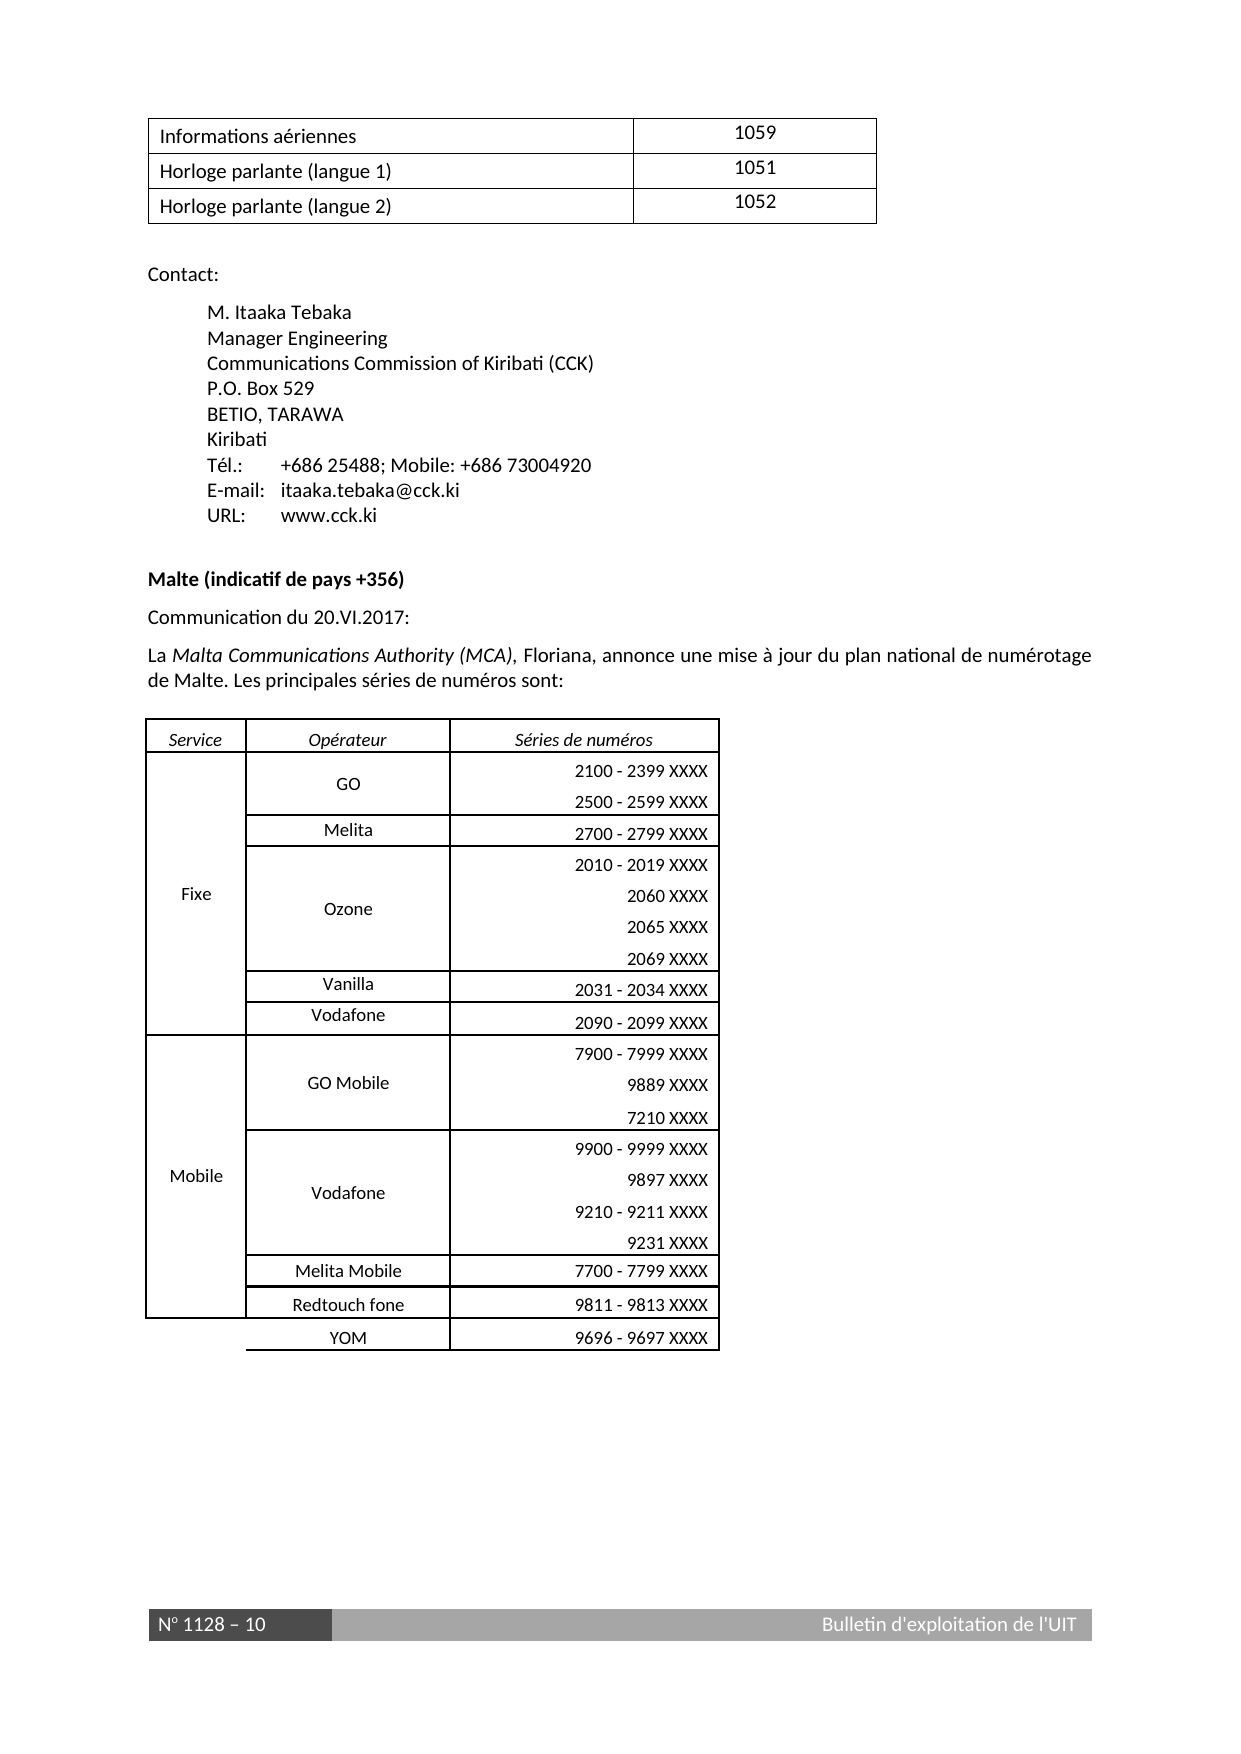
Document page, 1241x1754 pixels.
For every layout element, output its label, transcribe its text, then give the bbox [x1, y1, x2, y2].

table_cell Mobile [147, 1036, 245, 1317]
table_cell Fixe [147, 753, 245, 1034]
table_cell 1059 [634, 119, 876, 153]
table_cell 9231 XXXX [451, 1223, 718, 1254]
table_cell GO Mobile [247, 1036, 449, 1129]
table_cell 9900 - 9999 XXXX [451, 1131, 718, 1160]
text Malte (indicatif de pays +356) [148, 566, 1092, 591]
table_cell 9811 - 9813 XXXX [451, 1288, 718, 1317]
table_cell 7900 - 7999 XXXX [451, 1036, 718, 1065]
table_cell 2090 - 2099 XXXX [451, 1003, 718, 1034]
table_cell 1051 [634, 154, 876, 188]
table_cell Melita [247, 816, 449, 845]
table_cell Vanilla [247, 972, 449, 1001]
table_cell 7210 XXXX [451, 1096, 718, 1129]
table_cell Horloge parlante (langue 2) [149, 189, 633, 222]
table_cell 9696 - 9697 XXXX [451, 1319, 718, 1349]
table_cell 2060 XXXX [451, 876, 718, 907]
table_cell Redtouch fone [247, 1288, 449, 1317]
table_cell Vodafone [247, 1131, 449, 1254]
table_cell Ozone [247, 847, 449, 970]
table_header Service [147, 720, 245, 751]
table_cell 2100 - 2399 XXXX [451, 753, 718, 782]
table_header Séries de numéros [451, 720, 718, 751]
text La Malta Communications Authority (MCA), Floriana, annonce une mise à jour du plan national de numérotage de Malte. Les principales séries de numéros sont: [148, 642, 1092, 693]
table_cell 2069 XXXX [451, 939, 718, 970]
table_cell Vodafone [247, 1003, 449, 1034]
table_cell 2700 - 2799 XXXX [451, 816, 718, 845]
table_cell GO [247, 753, 449, 813]
table_cell 1052 [634, 189, 876, 222]
table_cell YOM [246, 1319, 449, 1349]
table_cell 2031 - 2034 XXXX [451, 972, 718, 1001]
table_cell Melita Mobile [247, 1256, 449, 1285]
table_cell 9889 XXXX [451, 1065, 718, 1096]
table_cell 7700 - 7799 XXXX [451, 1256, 718, 1285]
table_cell 9210 - 9211 XXXX [451, 1192, 718, 1223]
table_cell 9897 XXXX [451, 1160, 718, 1192]
table_cell Horloge parlante (langue 1) [149, 154, 633, 188]
table_cell 2010 - 2019 XXXX [451, 847, 718, 876]
table_cell Informations aériennes [149, 119, 633, 153]
table_cell 2065 XXXX [451, 907, 718, 938]
table_cell 2500 - 2599 XXXX [451, 782, 718, 813]
text Contact: [148, 261, 1092, 287]
text M. Itaaka Tebaka Manager Engineering Communications Commission of Kiribati (CCK) P.O. Box 529 BETIO, TARAWA Kiribati Tél.: +686 25488; Mobile: +686 73004920 E-mail: itaaka.tebaka@cck.ki URL: www.cck.ki [148, 299, 1092, 528]
text Communication du 20.VI.2017: [148, 604, 1092, 629]
table_header Opérateur [247, 720, 449, 751]
